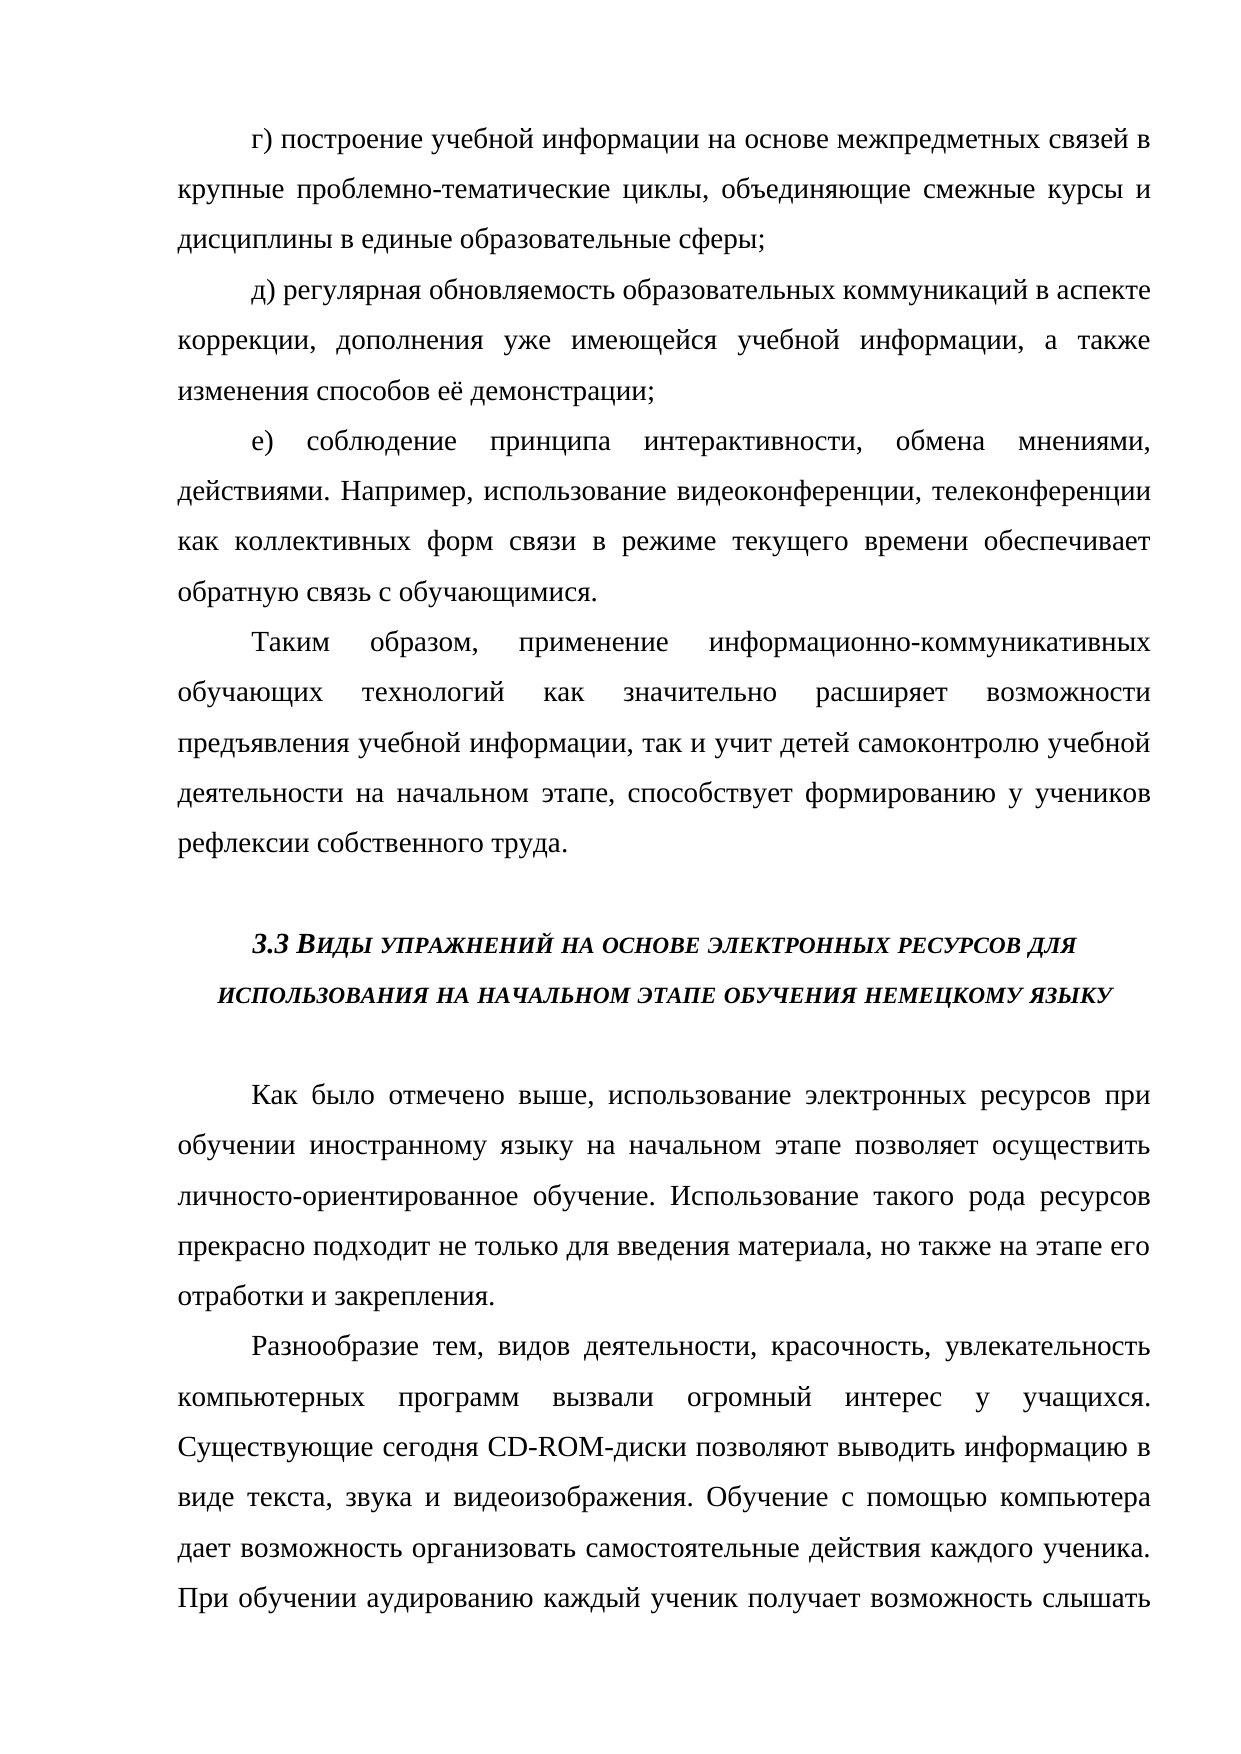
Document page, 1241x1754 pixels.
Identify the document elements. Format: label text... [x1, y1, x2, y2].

text е) соблюдение принципа интерактивности, обмена мнениями, действиями. Например, использование видеоконференции, телеконференции как коллективных форм связи в режиме текущего времени обеспечивает обратную связь с обучающимися. [177, 423, 1152, 607]
text д) регулярная обновляемость образовательных коммуникаций в аспекте коррекции, дополнения уже имеющейся учебной информации, а также изменения способов её демонстрации; [177, 272, 1152, 406]
text Как было отмечено выше, использование электронных ресурсов при обучении иностранному языку на начальном этапе позволяет осуществить личносто-ориентированное обучение. Использование такого рода ресурсов прекрасно подходит не только для введения материала, но также на этапе его отработки и закрепления. [177, 1077, 1152, 1312]
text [177, 1328, 1152, 1614]
subtitle 3.3 Виды упражнений на основе электронных ресурсов для использования на начальном этапе обучения немецкому языку [177, 926, 1152, 1010]
text Таким образом, применение информационно-коммуникативных обучающих технологий как значительно расширяет возможности предъявления учебной информации, так и учит детей самоконтролю учебной деятельности на начальном этапе, способствует формированию у учеников рефлексии собственного труда. [177, 624, 1152, 859]
text г) построение учебной информации на основе межпредметных связей в крупные проблемно-тематические циклы, объединяющие смежные курсы и дисциплины в единые образовательные сферы; [177, 121, 1152, 255]
